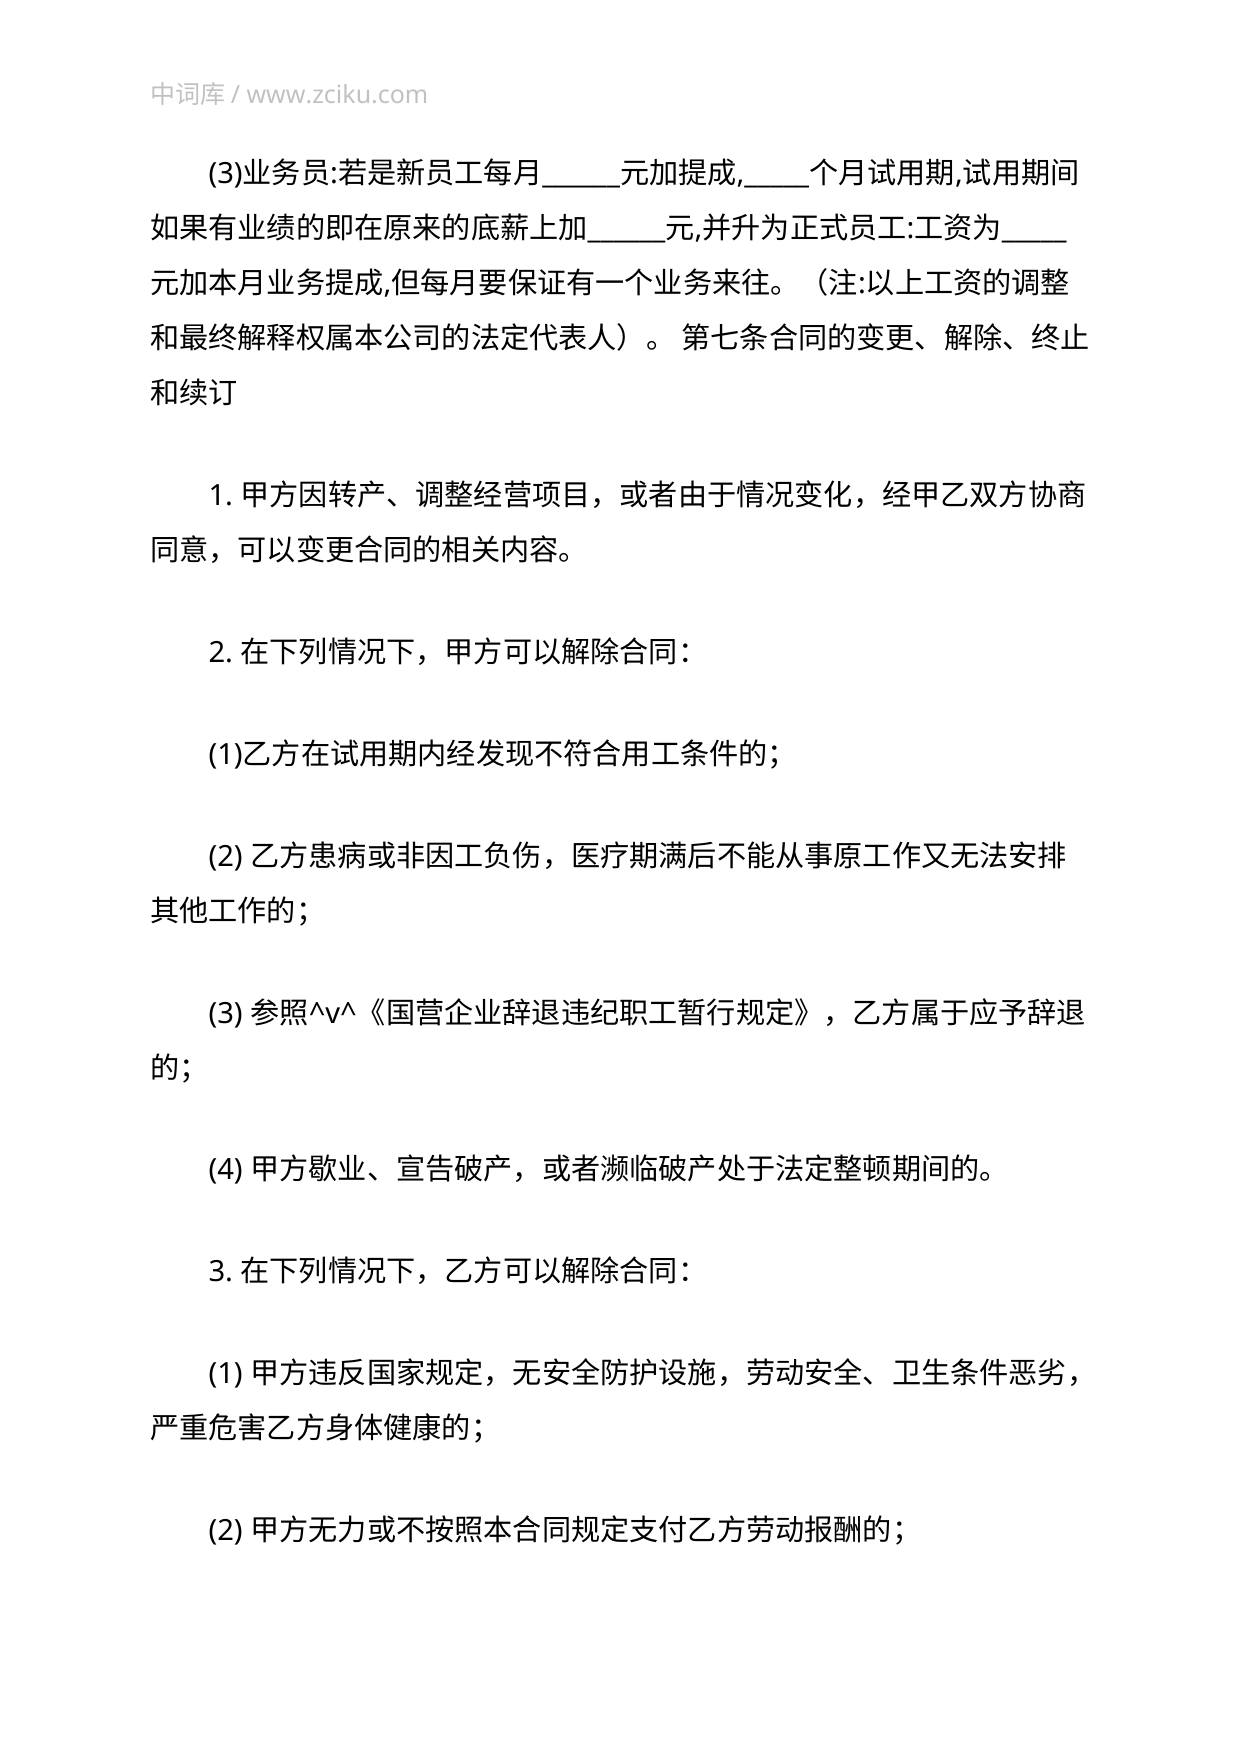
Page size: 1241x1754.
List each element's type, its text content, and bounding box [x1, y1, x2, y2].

text (3)业务员:若是新员工每月______元加提成,_____个月试用期,试用期间如果有业绩的即在原来的底薪上加______元,并升为正式员工:工资为_____元加本月业务提成,但每月要保证有一个业务来往。（注:以上工资的调整和最终解释权属本公司的法定代表人）。 第七条合同的变更、解除、终止和续订 [150, 150, 1090, 412]
text 3. 在下列情况下，乙方可以解除合同： [150, 1248, 1090, 1290]
text (3) 参照^v^《国营企业辞退违纪职工暂行规定》，乙方属于应予辞退的； [150, 989, 1090, 1086]
text (4) 甲方歇业、宣告破产，或者濒临破产处于法定整顿期间的。 [150, 1146, 1090, 1188]
text (1) 甲方违反国家规定，无安全防护设施，劳动安全、卫生条件恶劣，严重危害乙方身体健康的； [150, 1350, 1090, 1447]
text (1)乙方在试用期内经发现不符合用工条件的； [150, 730, 1090, 773]
text 2. 在下列情况下，甲方可以解除合同： [150, 628, 1090, 671]
text 1. 甲方因转产、调整经营项目，或者由于情况变化，经甲乙双方协商同意，可以变更合同的相关内容。 [150, 472, 1090, 569]
text (2) 乙方患病或非因工负伤，医疗期满后不能从事原工作又无法安排其他工作的； [150, 832, 1090, 930]
text (2) 甲方无力或不按照本合同规定支付乙方劳动报酬的； [150, 1507, 1090, 1549]
